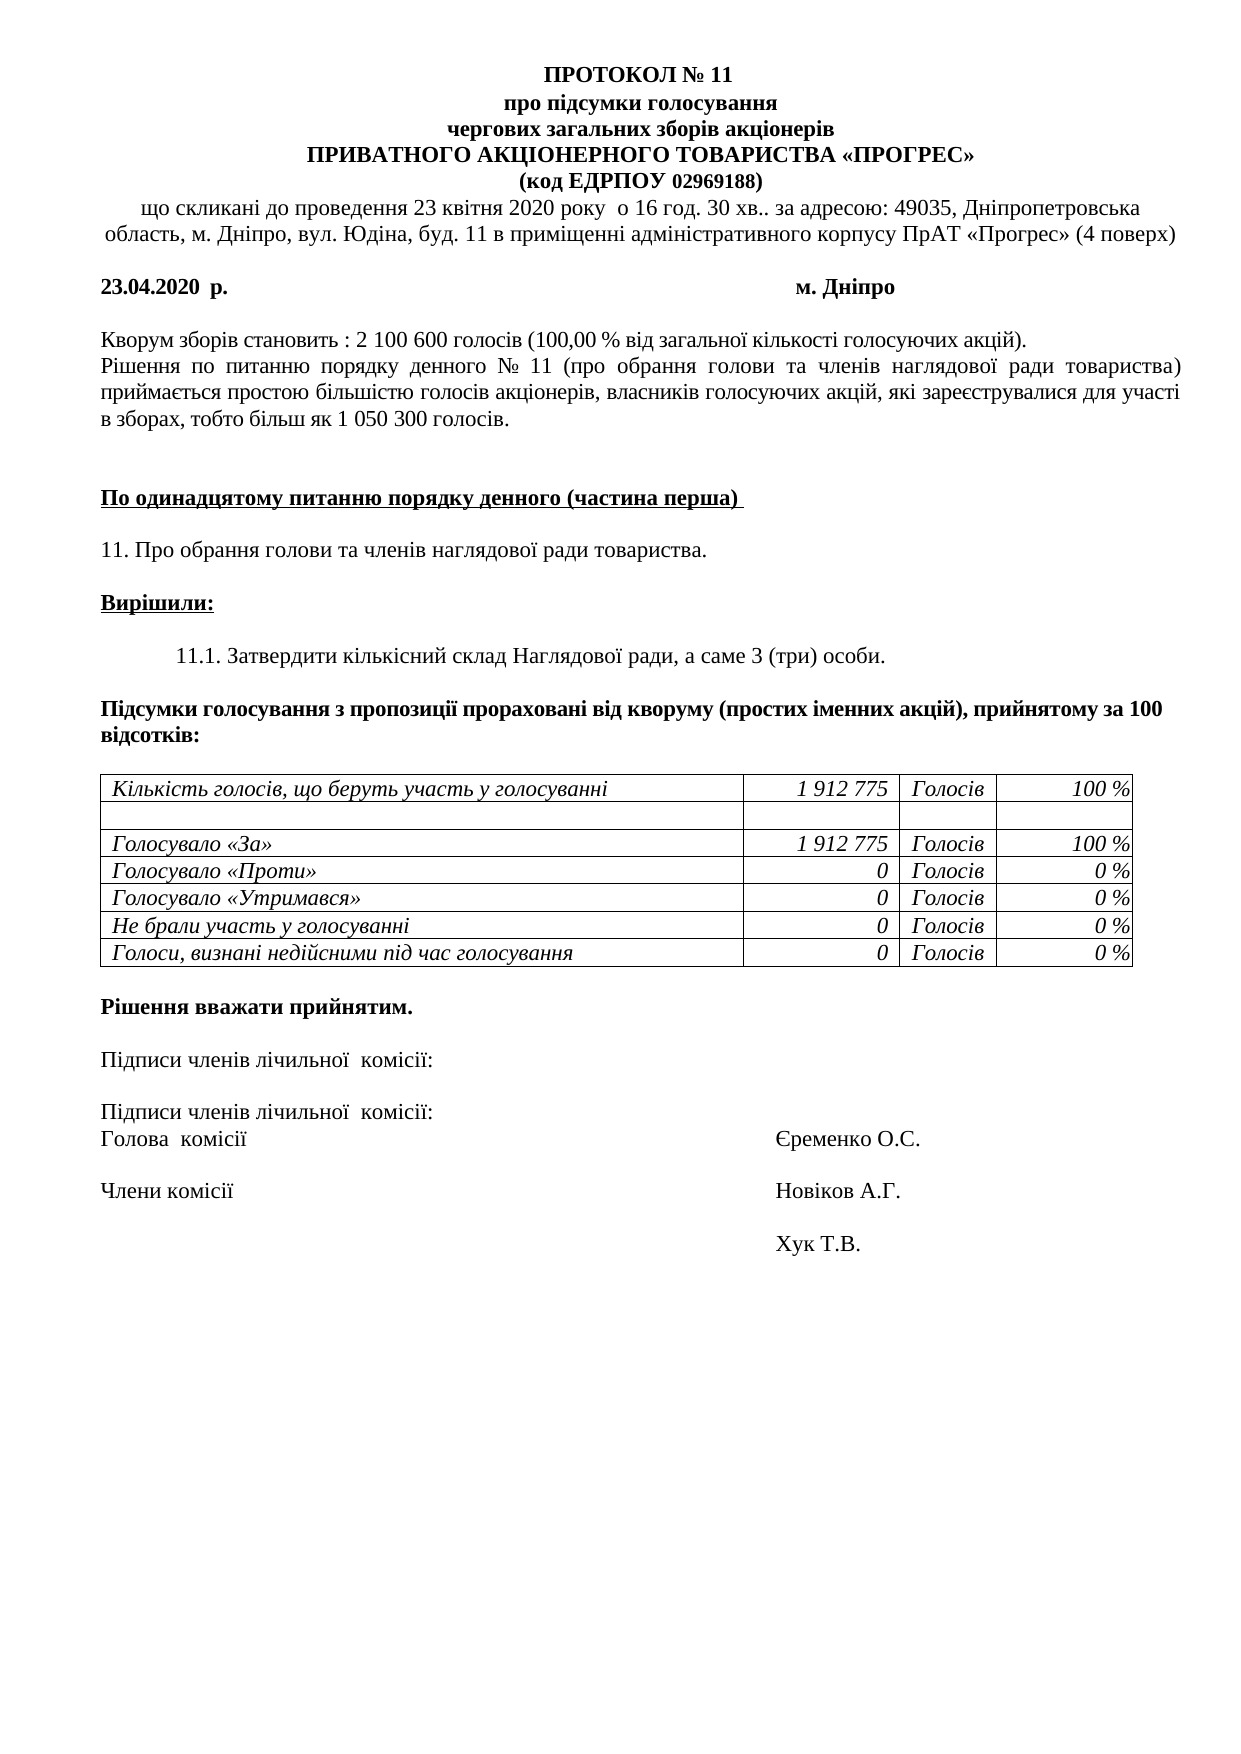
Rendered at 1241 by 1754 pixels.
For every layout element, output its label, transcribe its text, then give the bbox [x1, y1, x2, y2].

text ПРИВАТНОГО АКЦІОНЕРНОГО ТОВАРИСТВА «ПРОГРЕС» [100, 141, 1181, 168]
table_cell 0 [744, 912, 899, 938]
table_cell 0 [744, 939, 899, 966]
table_cell Голосів [900, 939, 996, 966]
table_header 100 % [997, 775, 1132, 801]
table_cell Голосів [900, 830, 996, 856]
table_cell [744, 802, 899, 828]
text 11. Про обрання голови та членів наглядової ради товариства. [100, 537, 1181, 563]
table_cell 0 % [997, 939, 1132, 966]
table_header 1 912 775 [744, 775, 899, 801]
text 11.1. Затвердити кількісний склад Наглядової ради, а саме 3 (три) особи. [100, 642, 1181, 668]
text м. Дніпро [795, 273, 1181, 299]
text Вирішили: [100, 589, 1181, 616]
text 23.04.2020 р. [100, 273, 317, 299]
table_cell 0 % [997, 912, 1132, 938]
table_cell [900, 802, 996, 828]
text чергових загальних зборів акціонерів [100, 115, 1181, 141]
table_header Голосів [900, 775, 996, 801]
table_cell [997, 802, 1132, 828]
text ПРОТОКОЛ № 11 [100, 59, 1176, 88]
text Підсумки голосування з пропозиції прораховані від кворуму (простих іменних акцій), прийнятому за 100 відсотків: [100, 695, 1181, 747]
text Підписи членів лічильної комісії: [100, 1046, 1181, 1072]
text Підписи членів лічильної комісії: [100, 1098, 1181, 1125]
table_cell 0 % [997, 884, 1132, 911]
text По одинадцятому питанню порядку денного (частина перша) [100, 484, 1181, 510]
text про підсумки голосування [100, 88, 1181, 115]
text Кворум зборів становить : 2 100 600 голосів (100,00 % від загальної кількості голосуючих акцій). [100, 326, 1181, 352]
table_cell 100 % [997, 830, 1132, 856]
text Хук Т.В. [100, 1230, 1181, 1256]
table_cell 0 [744, 884, 899, 911]
table_cell Голосувало «Утримався» [101, 884, 743, 911]
table_cell Голосувало «За» [101, 830, 743, 856]
table_header Кількість голосів, що беруть участь у голосуванні [101, 775, 743, 801]
text Члени комісії Новіков А.Г. [100, 1177, 1181, 1204]
table_cell Голоси, визнані недійсними під час голосування [101, 939, 743, 966]
text Рішення по питанню порядку денного № 11 (про обрання голови та членів наглядової ради товариства) приймається простою більшістю голосів акціонерів, власників голосуючих акцій, які зареєструвалися для участі в зборах, тобто більш як 1 050 300 голосів. [100, 352, 1181, 431]
table_cell [101, 802, 743, 828]
table_cell Голосів [900, 912, 996, 938]
text (код ЕДРПОУ 02969188) [100, 168, 1181, 194]
table_cell 1 912 775 [744, 830, 899, 856]
table_cell Голосів [900, 857, 996, 883]
table_cell 0 % [997, 857, 1132, 883]
text що скликані до проведення 23 квітня 2020 року о 16 год. 30 хв.. за адресою: 49035, Дніпропетровська область, м. Дніпро, вул. Юдіна, буд. 11 в приміщенні адміністративного корпусу ПрАТ «Прогрес» (4 поверх) [100, 194, 1181, 247]
table_cell Не брали участь у голосуванні [101, 912, 743, 938]
table_cell Голосувало «Проти» [101, 857, 743, 883]
text Голова комісії Єременко О.С. [100, 1125, 1181, 1151]
text Рішення вважати прийнятим. [100, 993, 1181, 1019]
table_cell 0 [744, 857, 899, 883]
table_cell Голосів [900, 884, 996, 911]
